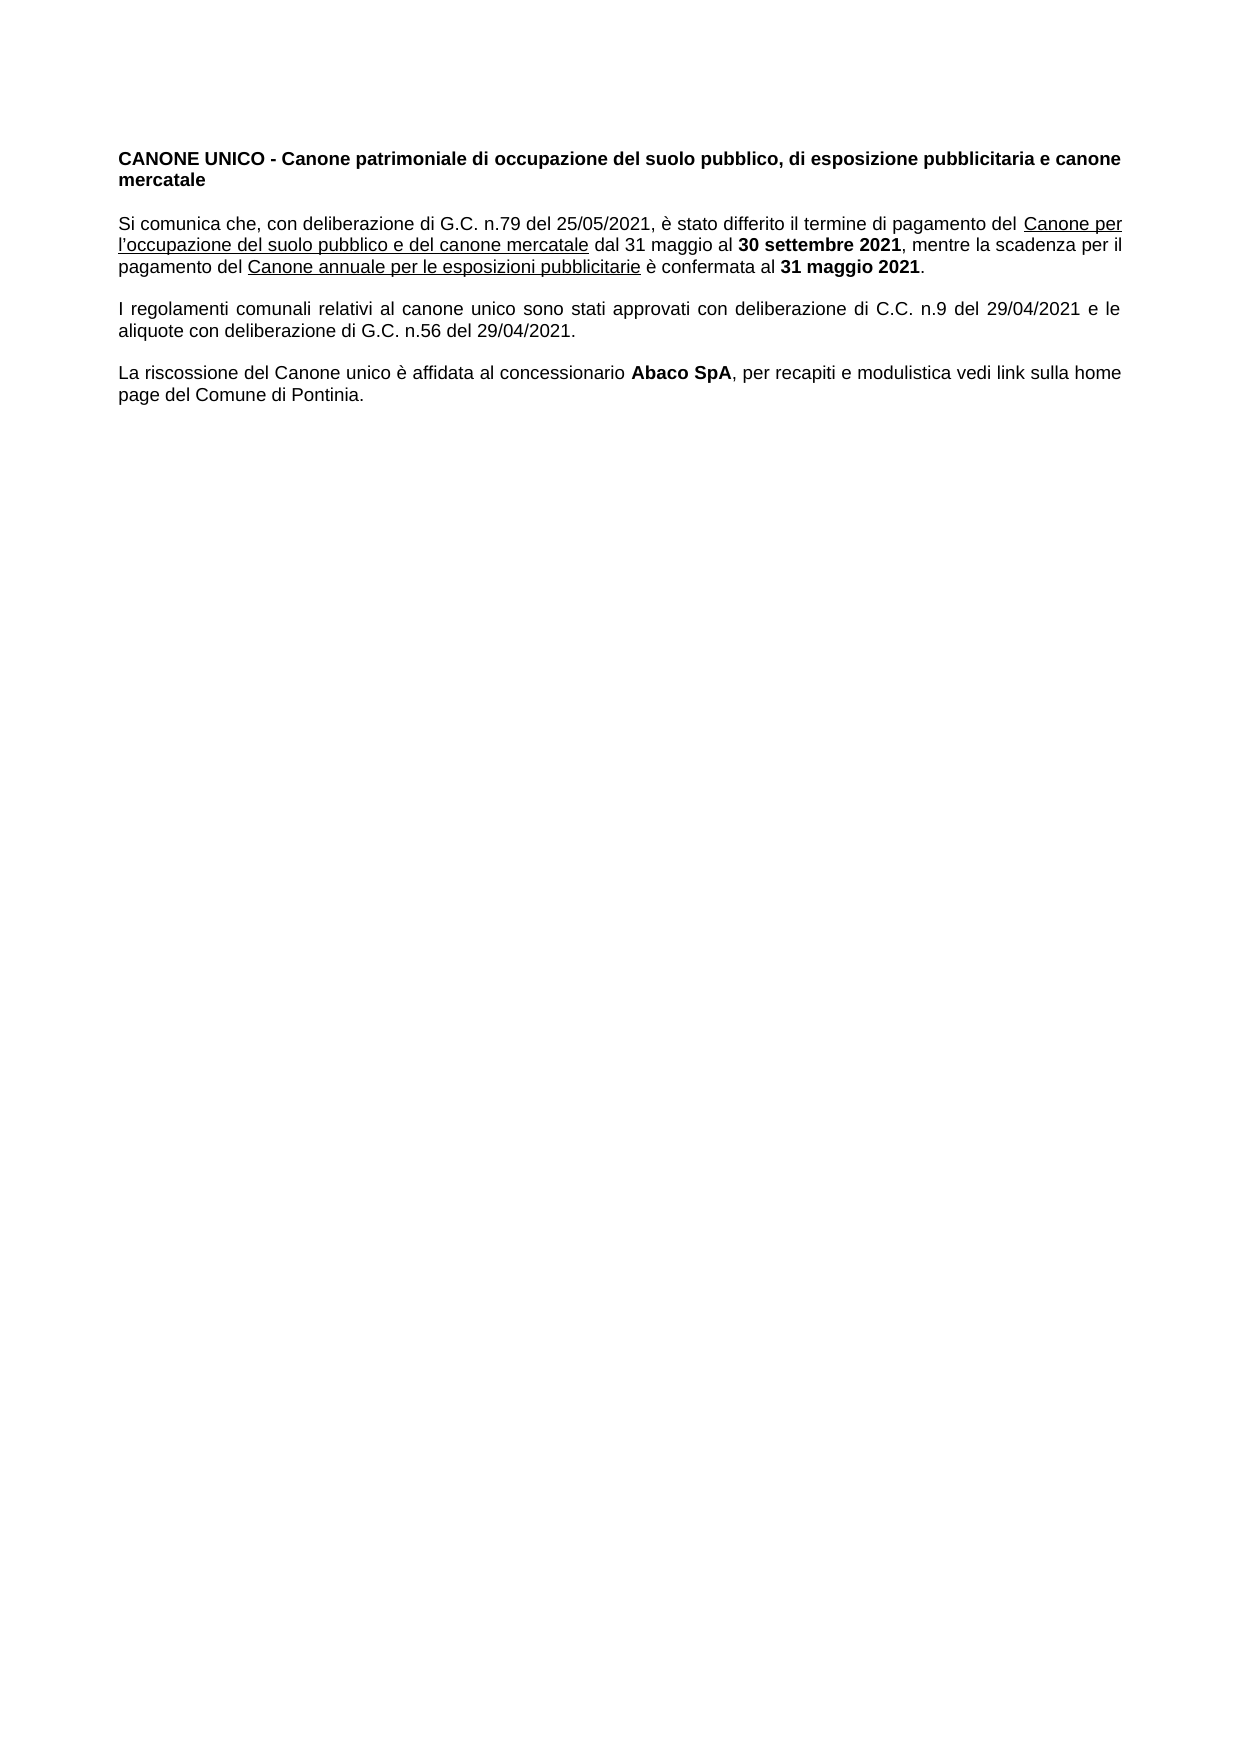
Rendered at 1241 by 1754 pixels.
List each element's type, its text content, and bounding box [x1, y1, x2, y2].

text Si comunica che, con deliberazione di G.C. n.79 del 25/05/2021, è stato differito il termine di pagamento del Canone per l’occupazione del suolo pubblico e del canone mercatale dal 31 maggio al 30 settembre 2021, mentre la scadenza per il pagamento del Canone annuale per le esposizioni pubblicitarie è confermata al 31 maggio 2021. [118, 212, 1122, 277]
text I regolamenti comunali relativi al canone unico sono stati approvati con deliberazione di C.C. n.9 del 29/04/2021 e le aliquote con deliberazione di G.C. n.56 del 29/04/2021. [118, 298, 1122, 341]
text La riscossione del Canone unico è affidata al concessionario Abaco SpA, per recapiti e modulistica vedi link sulla home page del Comune di Pontinia. [118, 362, 1122, 405]
text CANONE UNICO - Canone patrimoniale di occupazione del suolo pubblico, di esposizione pubblicitaria e canone mercatale [118, 148, 1122, 191]
